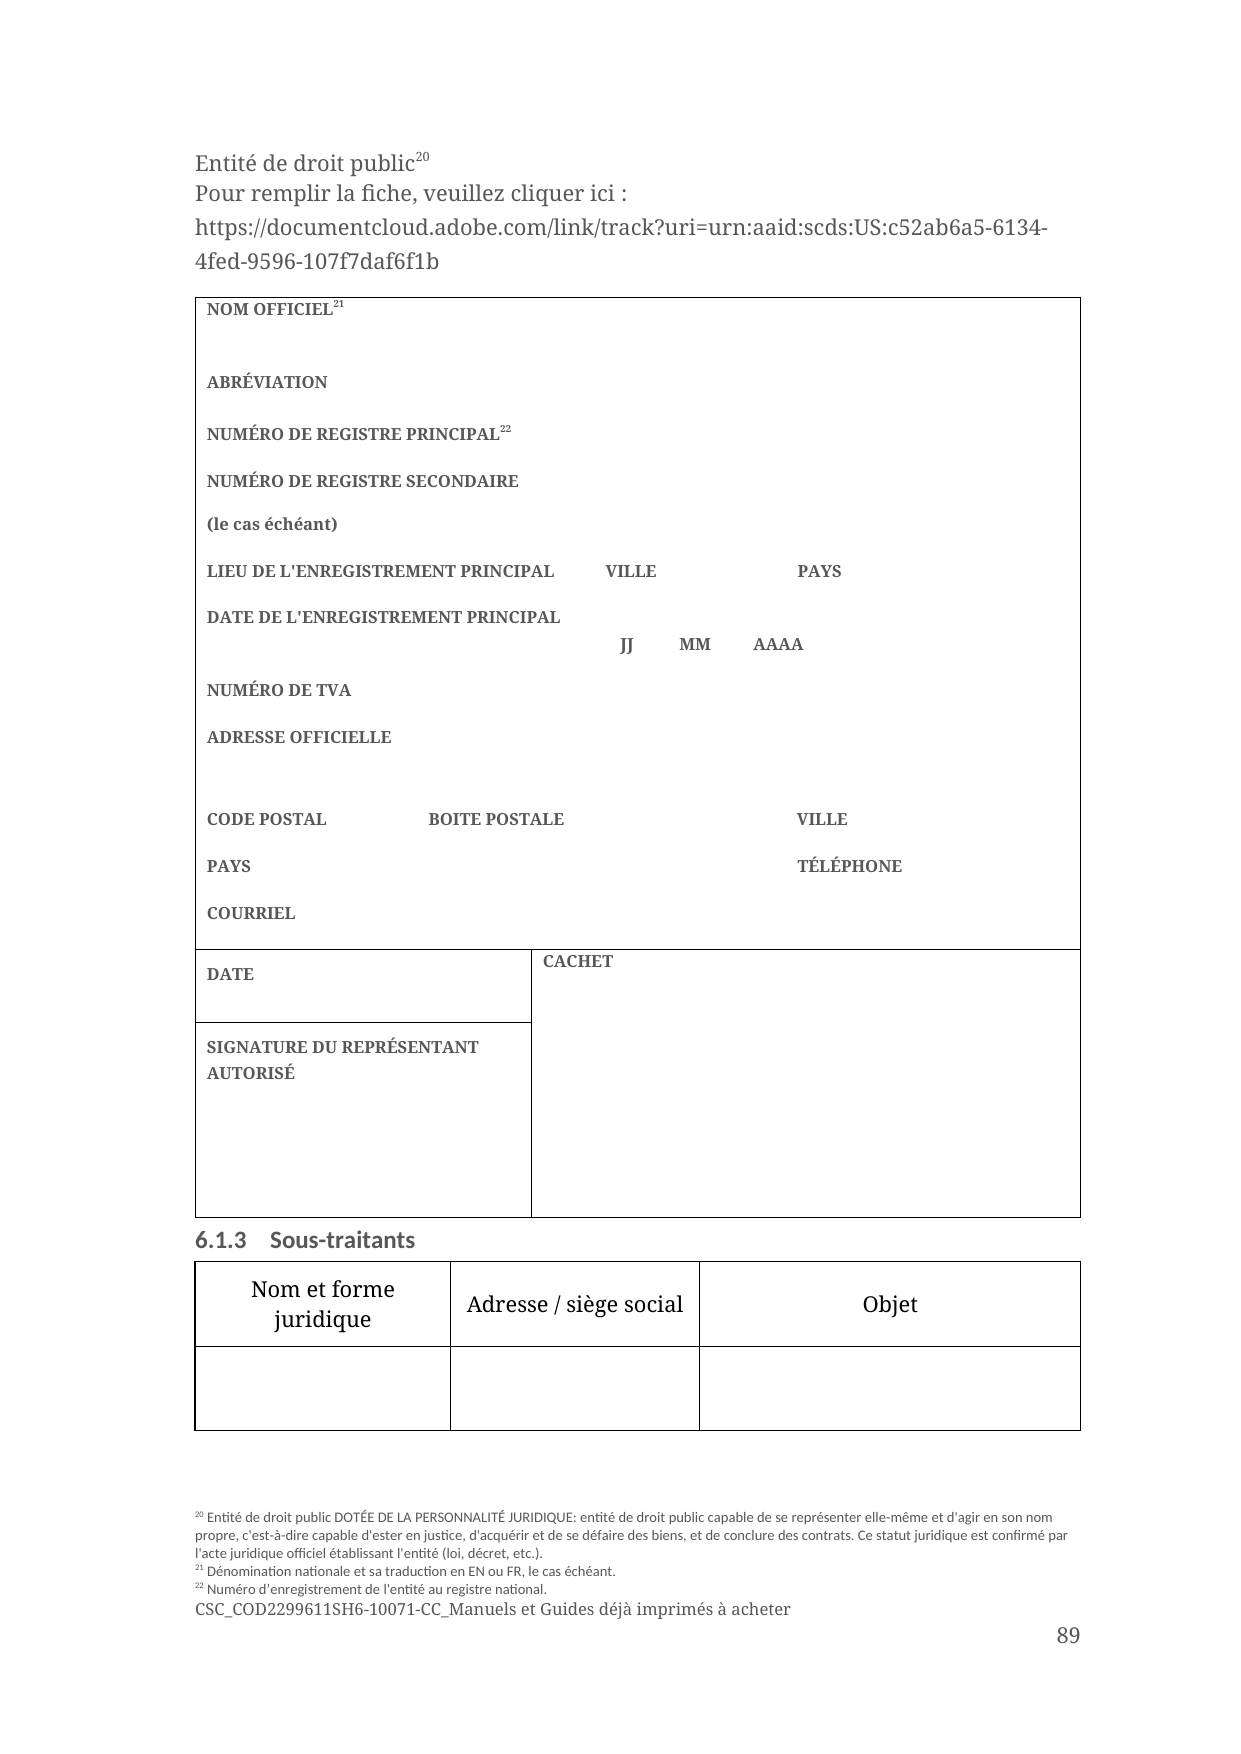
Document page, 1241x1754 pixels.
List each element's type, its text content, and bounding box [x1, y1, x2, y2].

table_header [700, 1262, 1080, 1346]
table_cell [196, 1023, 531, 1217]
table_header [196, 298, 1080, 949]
text Pour remplir la fiche, veuillez cliquer ici : https://documentcloud.adobe.com/link/track?uri=urn:aaid:scds:US:c52ab6a5-6134-4fed-9596-107f7daf6f1b [195, 177, 1081, 276]
subtitle Sous-traitants [195, 1224, 1081, 1254]
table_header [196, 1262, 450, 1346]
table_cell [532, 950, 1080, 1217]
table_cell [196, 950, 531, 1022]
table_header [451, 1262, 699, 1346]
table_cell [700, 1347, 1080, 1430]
text Entité de droit public [195, 148, 1081, 177]
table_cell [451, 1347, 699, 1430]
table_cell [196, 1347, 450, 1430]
